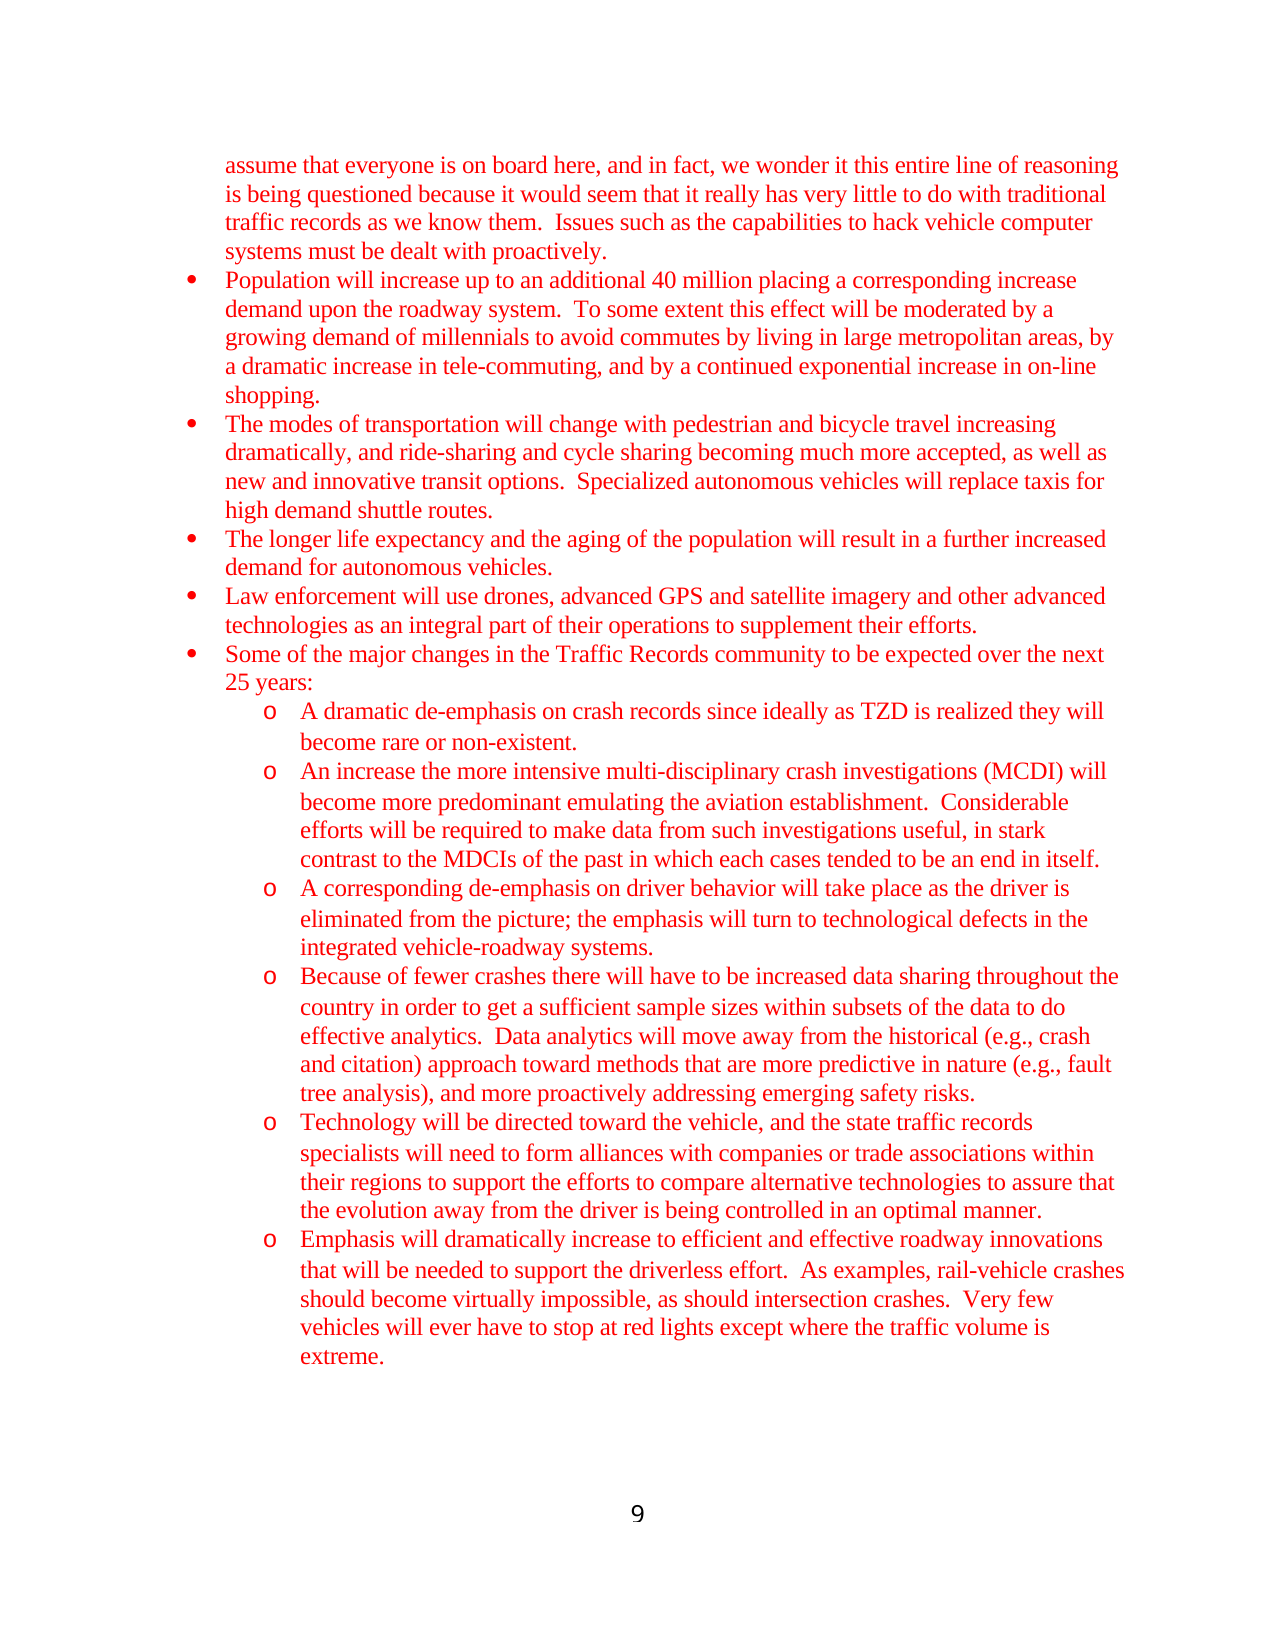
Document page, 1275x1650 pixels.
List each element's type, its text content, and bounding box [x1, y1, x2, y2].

list Because of fewer crashes there will have to be increased data sharing throughout the country in order to get a sufficient sample sizes within subsets of the data to do effective analytics. Data analytics will move away from the historical (e.g., crash and citation) approach toward methods that are more predictive in nature (e.g., fault tree analysis), and more proactively addressing emerging safety risks. [262, 961, 1125, 1107]
list Law enforcement will use drones, advanced GPS and satellite imagery and other advanced technologies as an integral part of their operations to supplement their efforts. [187, 581, 1125, 639]
list Emphasis will dramatically increase to efficient and effective roadway innovations that will be needed to support the driverless effort. As examples, rail-vehicle crashes should become virtually impossible, as should intersection crashes. Very few vehicles will ever have to stop at red lights except where the traffic volume is extreme. [262, 1224, 1125, 1370]
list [187, 150, 1125, 265]
list A corresponding de-emphasis on driver behavior will take place as the driver is eliminated from the picture; the emphasis will turn to technological defects in the integrated vehicle-roadway systems. [262, 873, 1125, 961]
list An increase the more intensive multi-disciplinary crash investigations (MCDI) will become more predominant emulating the aviation establishment. Considerable efforts will be required to make data from such investigations useful, in stark contrast to the MDCIs of the past in which each cases tended to be an end in itself. [262, 756, 1125, 873]
list A dramatic de-emphasis on crash records since ideally as TZD is realized they will become rare or non-existent. [262, 696, 1125, 756]
list The longer life expectancy and the aging of the population will result in a further increased demand for autonomous vehicles. [187, 524, 1125, 581]
list The modes of transportation will change with pedestrian and bicycle travel increasing dramatically, and ride-sharing and cycle sharing becoming much more accepted, as well as new and innovative transit options. Specialized autonomous vehicles will replace taxis for high demand shuttle routes. [187, 409, 1125, 524]
list Technology will be directed toward the vehicle, and the state traffic records specialists will need to form alliances with companies or trade associations within their regions to support the efforts to compare alternative technologies to assure that the evolution away from the driver is being controlled in an optimal manner. [262, 1107, 1125, 1224]
list Some of the major changes in the Traffic Records community to be expected over the next 25 years: [187, 639, 1125, 696]
list Population will increase up to an additional 40 million placing a corresponding increase demand upon the roadway system. To some extent this effect will be moderated by a growing demand of millennials to avoid commutes by living in large metropolitan areas, by a dramatic increase in tele-commuting, and by a continued exponential increase in on-line shopping. [187, 265, 1125, 409]
